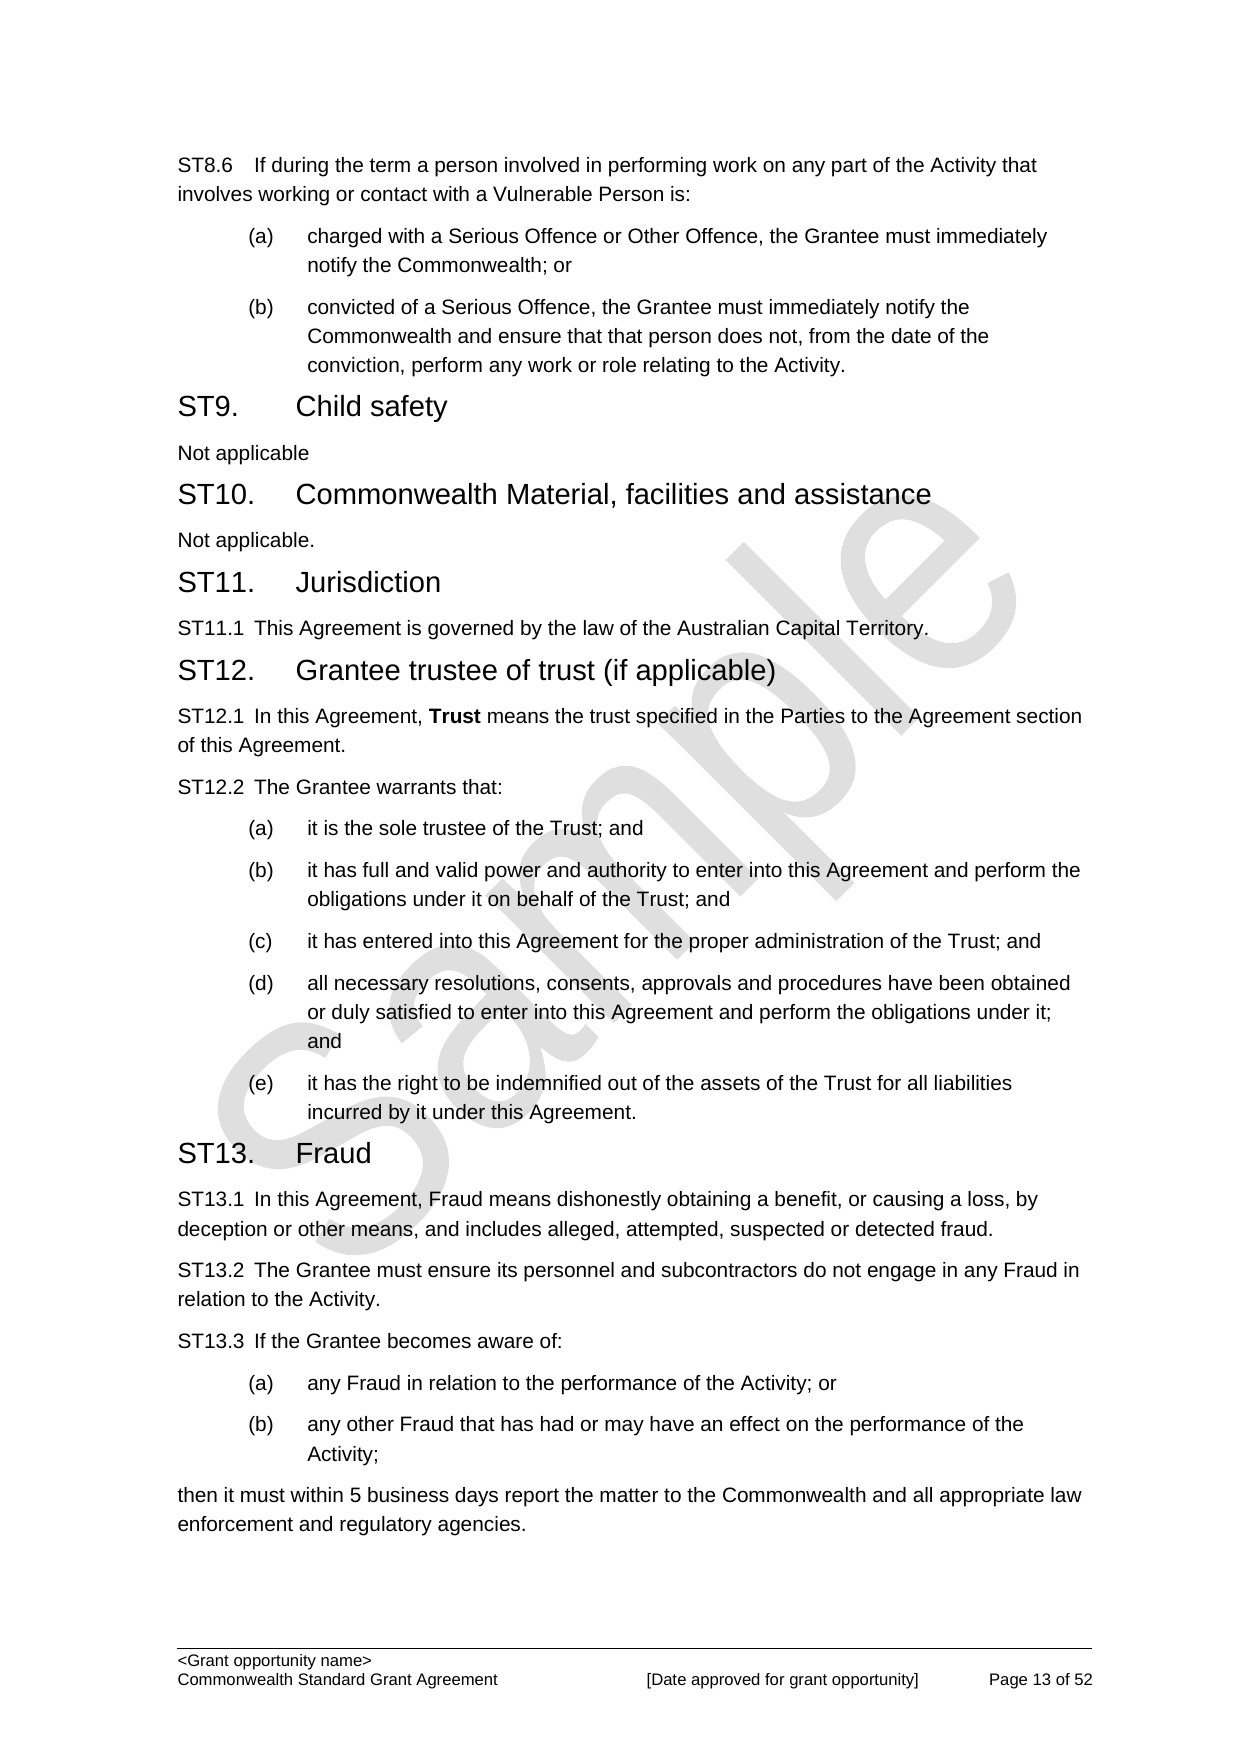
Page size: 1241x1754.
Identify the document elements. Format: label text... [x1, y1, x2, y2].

subtitle Child safety [177, 389, 1092, 423]
text ST8.6 If during the term a person involved in performing work on any part of the Activity that involves working or contact with a Vulnerable Person is: [177, 148, 1092, 206]
text then it must within 5 business days report the matter to the Commonwealth and all appropriate law enforcement and regulatory agencies. [177, 1478, 1092, 1536]
text ST13.3 If the Grantee becomes aware of: [177, 1324, 1092, 1353]
text Not applicable [177, 435, 1092, 464]
text (c) it has entered into this Agreement for the proper administration of the Trust; and [248, 923, 1092, 953]
text ST12.1 In this Agreement, Trust means the trust specified in the Parties to the Agreement section of this Agreement. [177, 698, 1092, 757]
text (a) it is the sole trustee of the Trust; and [248, 811, 1092, 840]
text ST13.1 In this Agreement, Fraud means dishonestly obtaining a benefit, or causing a loss, by deception or other means, and includes alleged, attempted, suspected or detected fraud. [177, 1182, 1092, 1240]
text (a) any Fraud in relation to the performance of the Activity; or [248, 1365, 1092, 1394]
subtitle Jurisdiction [177, 565, 1092, 598]
text Not applicable. [177, 523, 1092, 552]
text (a) charged with a Serious Offence or Other Offence, the Grantee must immediately notify the Commonwealth; or [248, 218, 1092, 277]
text (b) convicted of a Serious Offence, the Grantee must immediately notify the Commonwealth and ensure that that person does not, from the date of the conviction, perform any work or role relating to the Activity. [248, 289, 1092, 377]
text ST12.2 The Grantee warrants that: [177, 769, 1092, 798]
text (b) it has full and valid power and authority to enter into this Agreement and perform the obligations under it on behalf of the Trust; and [248, 853, 1092, 911]
text (e) it has the right to be indemnified out of the assets of the Trust for all liabilities incurred by it under this Agreement. [248, 1065, 1092, 1123]
subtitle Commonwealth Material, facilities and assistance [177, 477, 1092, 511]
text ST11.1 This Agreement is governed by the law of the Australian Capital Territory. [177, 611, 1092, 640]
subtitle Fraud [177, 1136, 1092, 1169]
subtitle Grantee trustee of trust (if applicable) [177, 652, 1092, 686]
text (b) any other Fraud that has had or may have an effect on the performance of the Activity; [248, 1407, 1092, 1465]
text (d) all necessary resolutions, consents, approvals and procedures have been obtained or duly satisfied to enter into this Agreement and perform the obligations under it; and [248, 965, 1092, 1053]
text ST13.2 The Grantee must ensure its personnel and subcontractors do not engage in any Fraud in relation to the Activity. [177, 1253, 1092, 1311]
